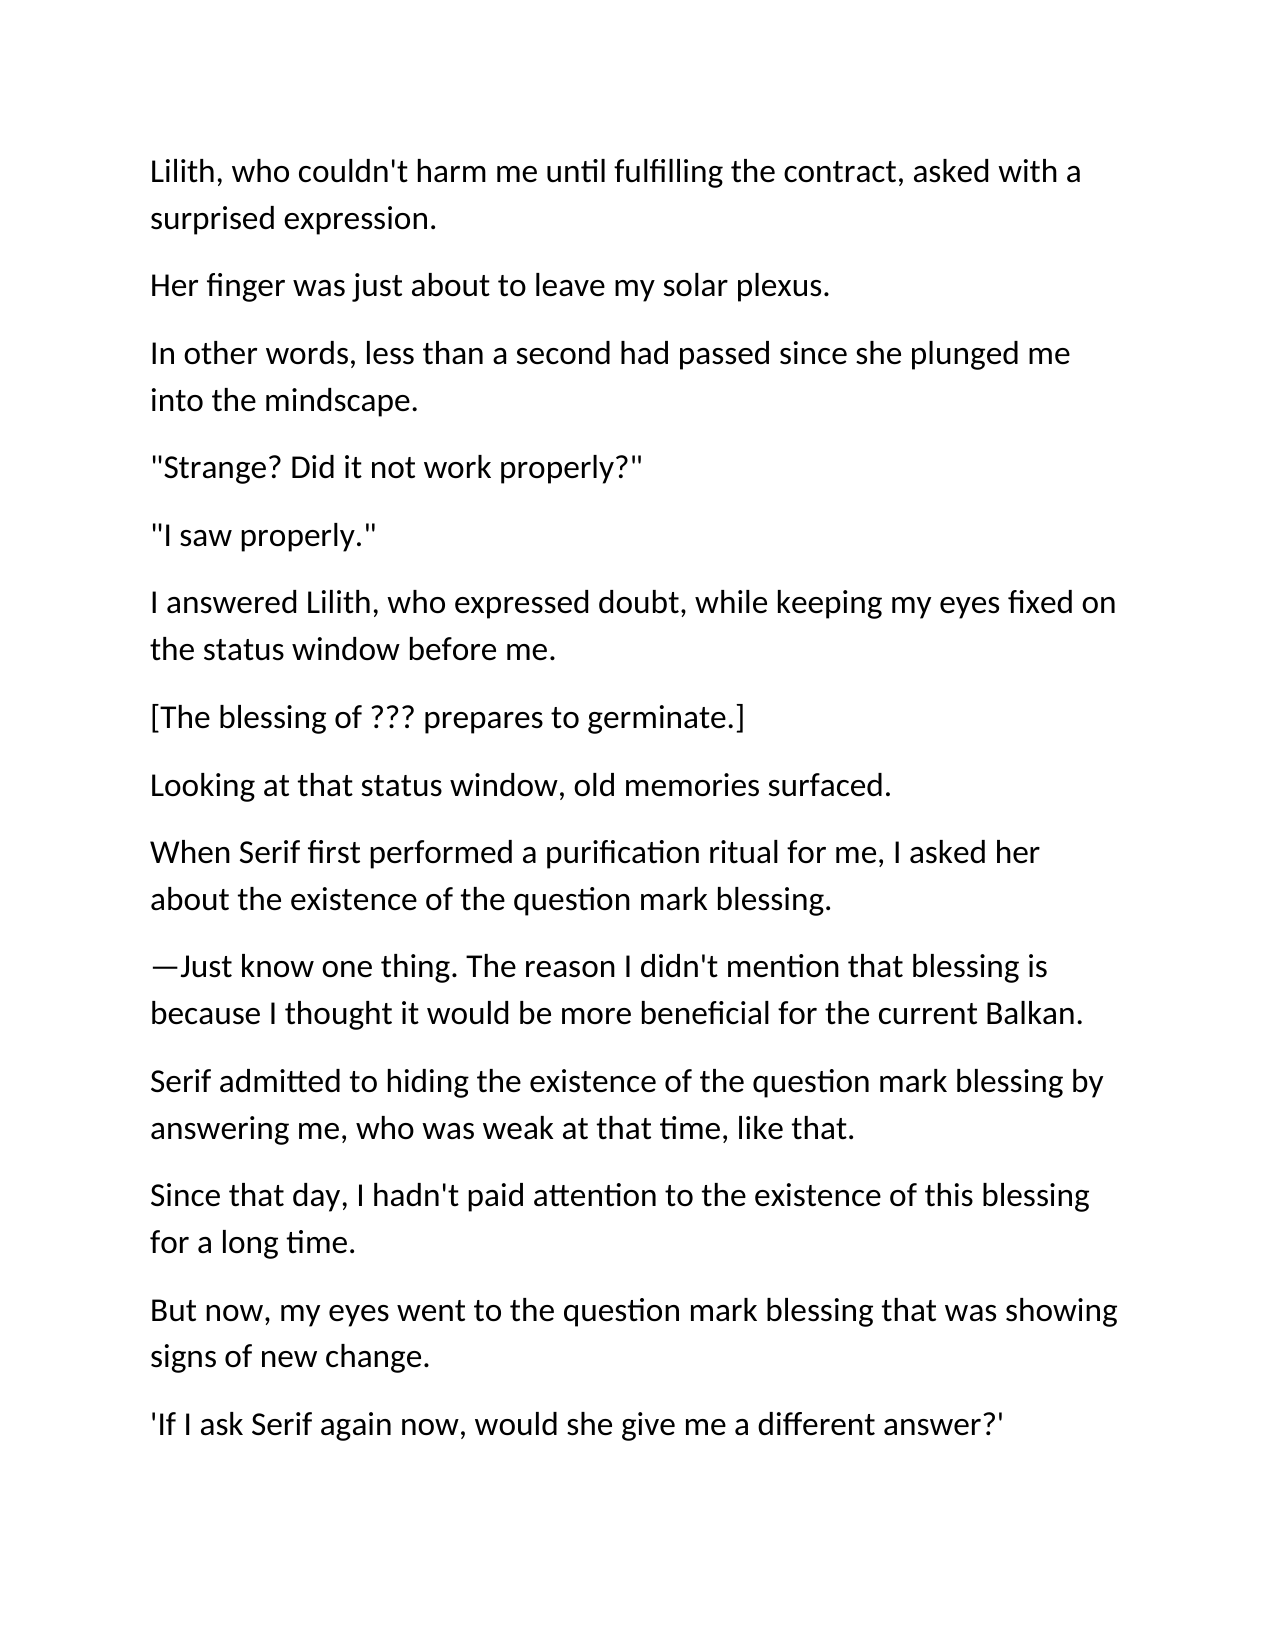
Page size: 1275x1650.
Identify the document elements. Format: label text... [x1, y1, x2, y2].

text Serif admitted to hiding the existence of the question mark blessing by answering me, who was weak at that time, like that. [150, 1060, 1125, 1147]
text Looking at that status window, old memories surfaced. [150, 763, 1125, 804]
text Since that day, I hadn't paid attention to the existence of this blessing for a long time. [150, 1174, 1125, 1262]
text "Strange? Did it not work properly?" [150, 446, 1125, 487]
text In other words, less than a second had passed since she plunged me into the mindscape. [150, 332, 1125, 419]
text —Just know one thing. The reason I didn't mention that blessing is because I thought it would be more beneficial for the current Balkan. [150, 946, 1125, 1033]
text When Serif first performed a purification ritual for me, I asked her about the existence of the question mark blessing. [150, 831, 1125, 919]
text [The blessing of ??? prepares to germinate.] [150, 696, 1125, 737]
text "I saw properly." [150, 514, 1125, 555]
text Lilith, who couldn't harm me until fulfilling the contract, asked with a surprised expression. [150, 150, 1125, 237]
text I answered Lilith, who expressed doubt, while keeping my eyes fixed on the status window before me. [150, 582, 1125, 669]
text Her finger was just about to leave my solar plexus. [150, 264, 1125, 305]
text 'If I ask Serif again now, would she give me a different answer?' [150, 1403, 1125, 1444]
text But now, my eyes went to the question mark blessing that was showing signs of new change. [150, 1289, 1125, 1376]
